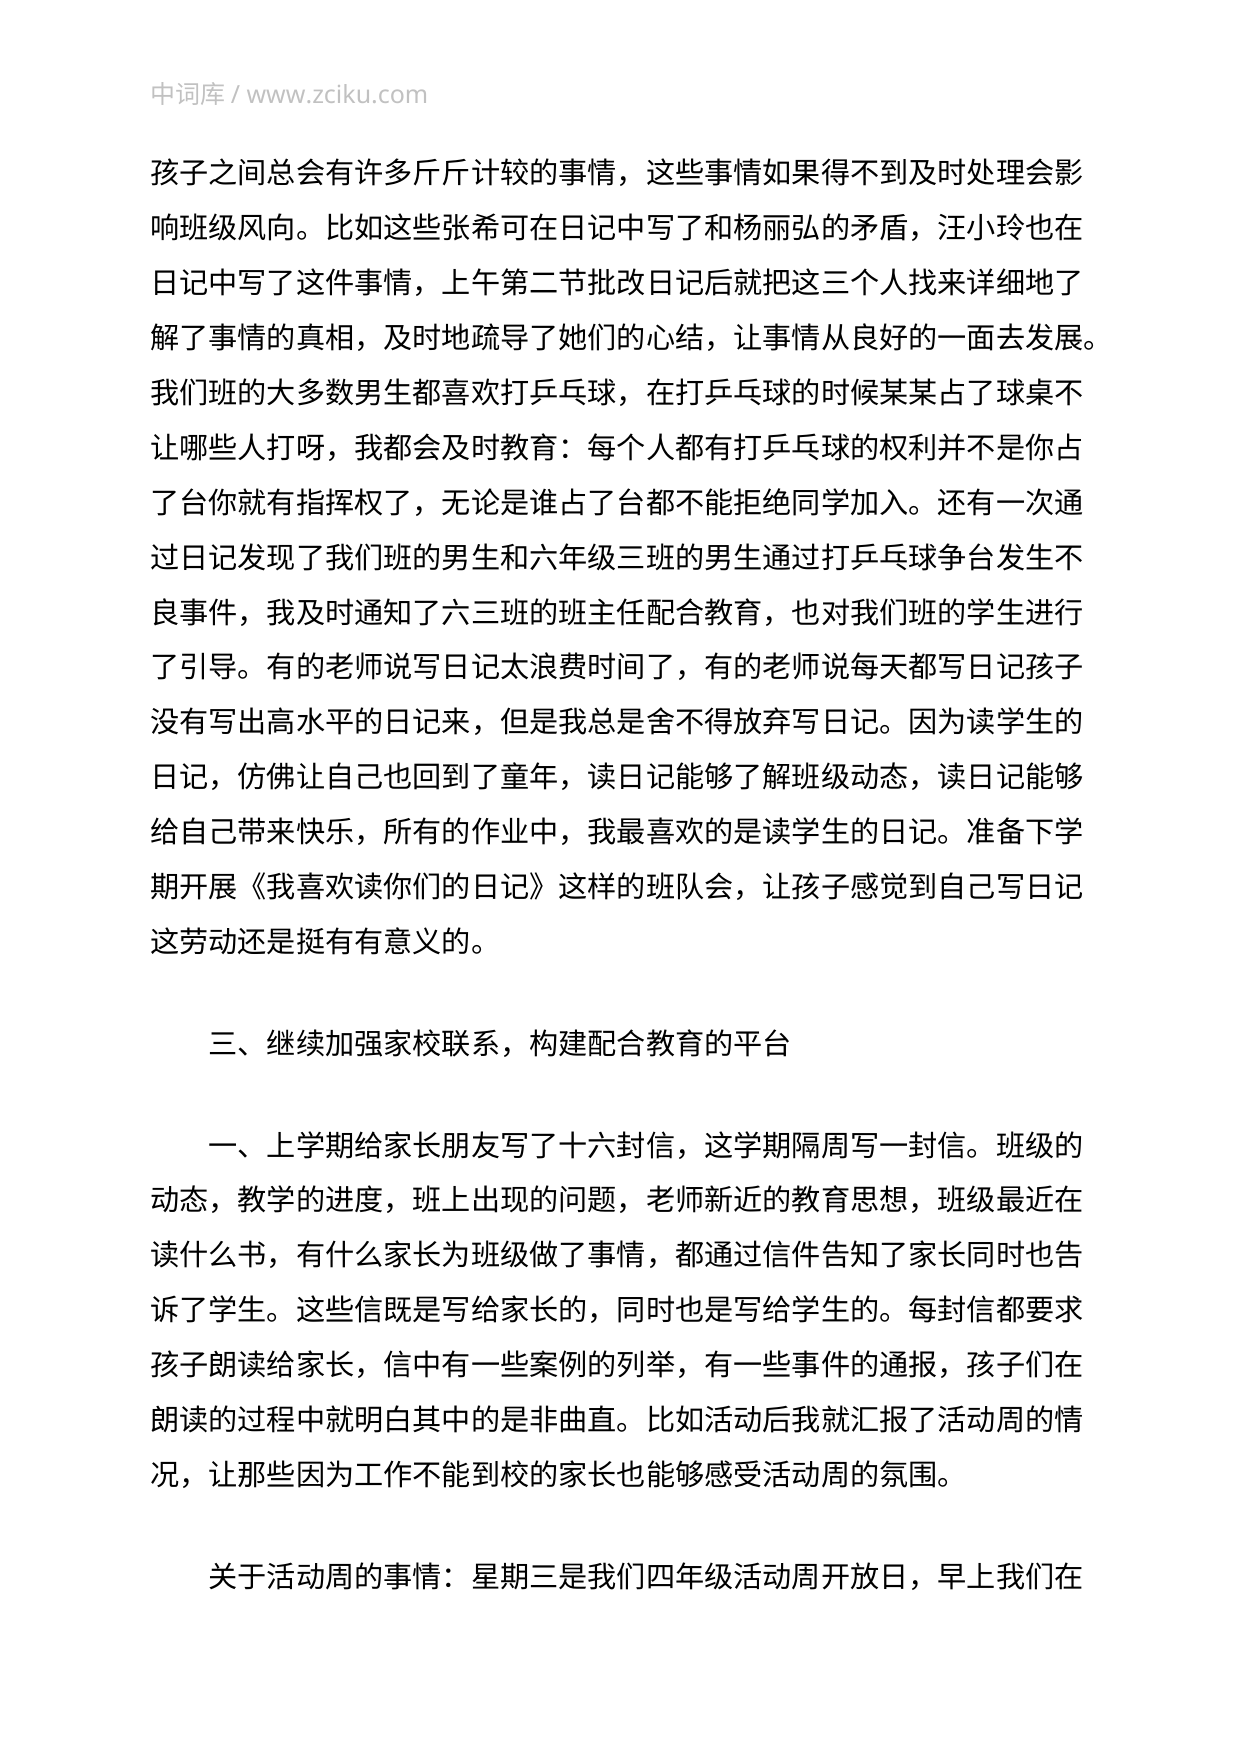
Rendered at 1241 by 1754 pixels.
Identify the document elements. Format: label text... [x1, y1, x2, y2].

text 一、上学期给家长朋友写了十六封信，这学期隔周写一封信。班级的动态，教学的进度，班上出现的问题，老师新近的教育思想，班级最近在读什么书，有什么家长为班级做了事情，都通过信件告知了家长同时也告诉了学生。这些信既是写给家长的，同时也是写给学生的。每封信都要求孩子朗读给家长，信中有一些案例的列举，有一些事件的通报，孩子们在朗读的过程中就明白其中的是非曲直。比如活动后我就汇报了活动周的情况，让那些因为工作不能到校的家长也能够感受活动周的氛围。 [150, 1122, 1090, 1494]
text 三、继续加强家校联系，构建配合教育的平台 [150, 1020, 1090, 1063]
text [150, 1553, 1090, 1596]
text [150, 150, 1090, 961]
